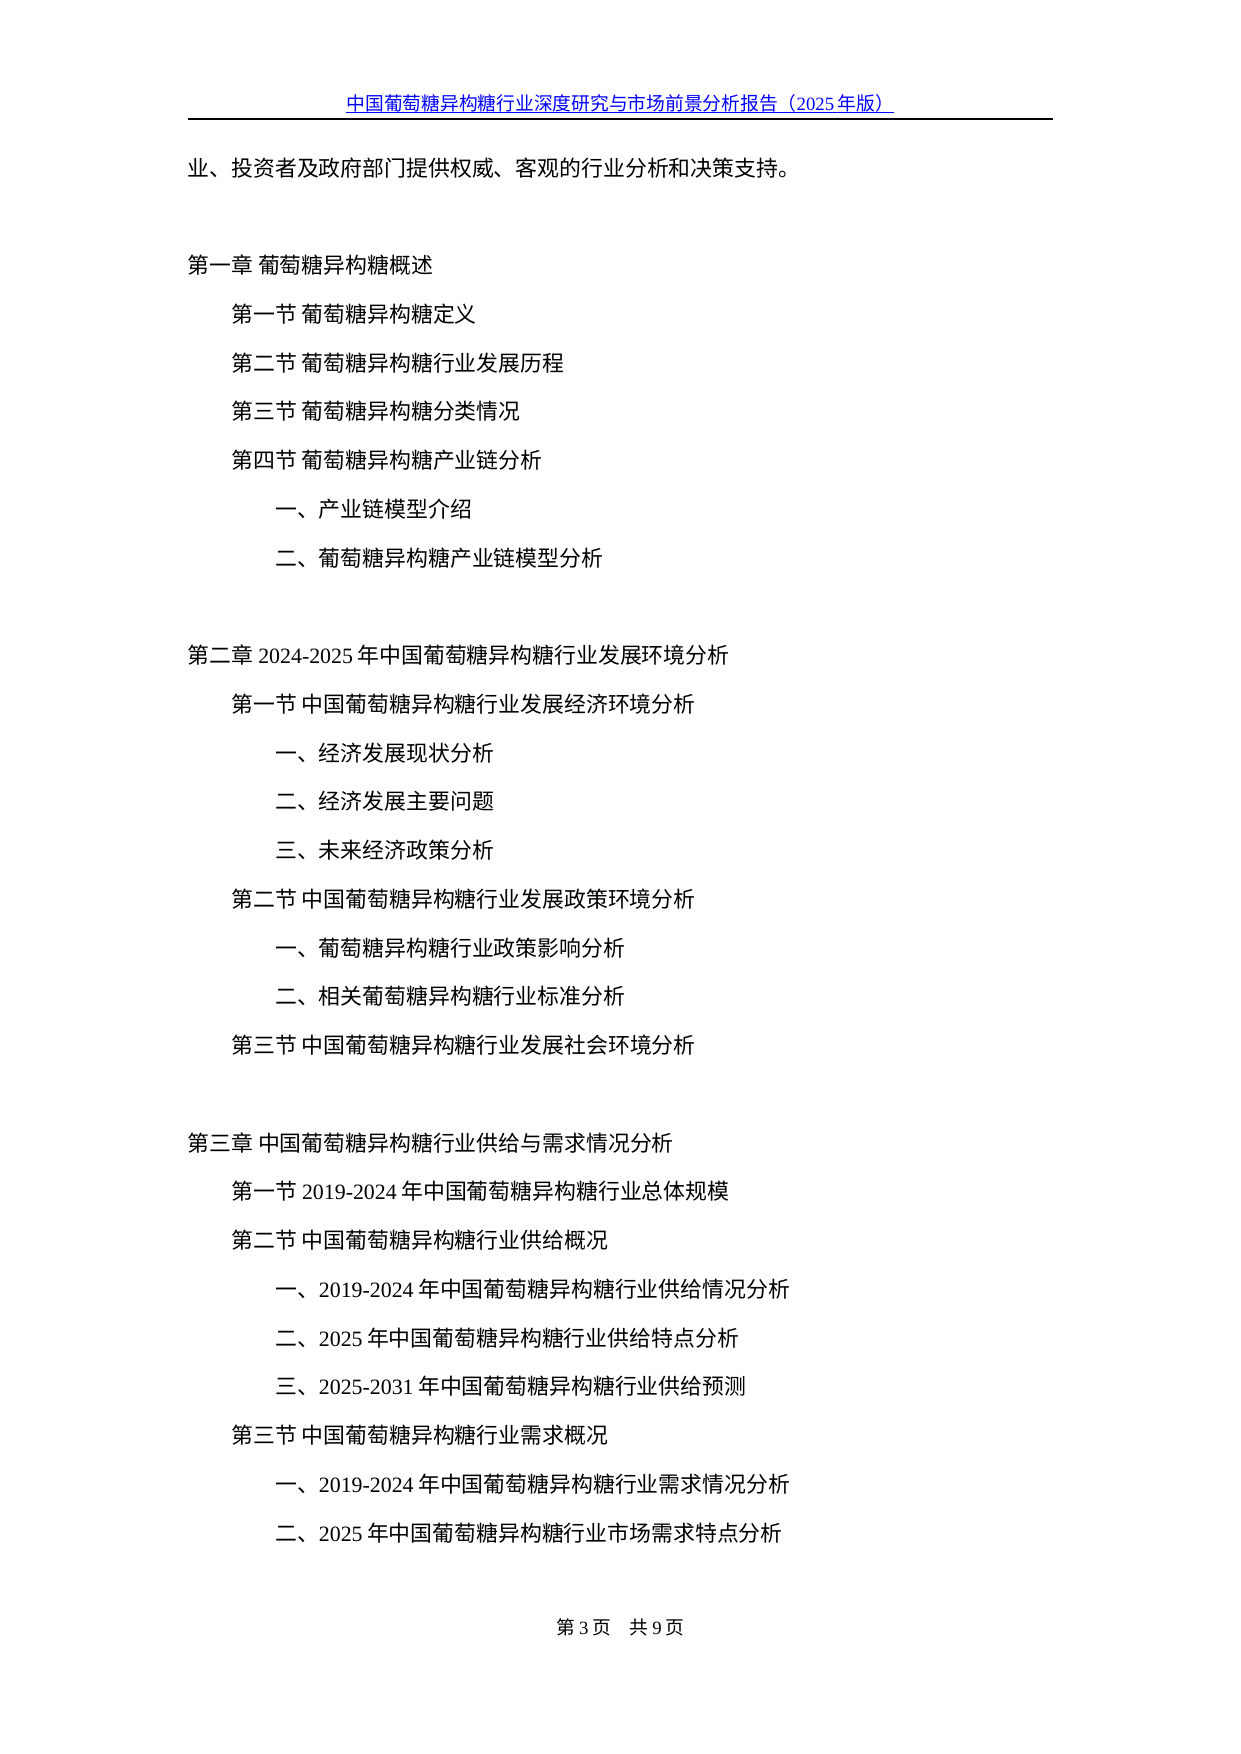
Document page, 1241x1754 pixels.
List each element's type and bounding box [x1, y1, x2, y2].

text [187, 150, 1053, 1548]
